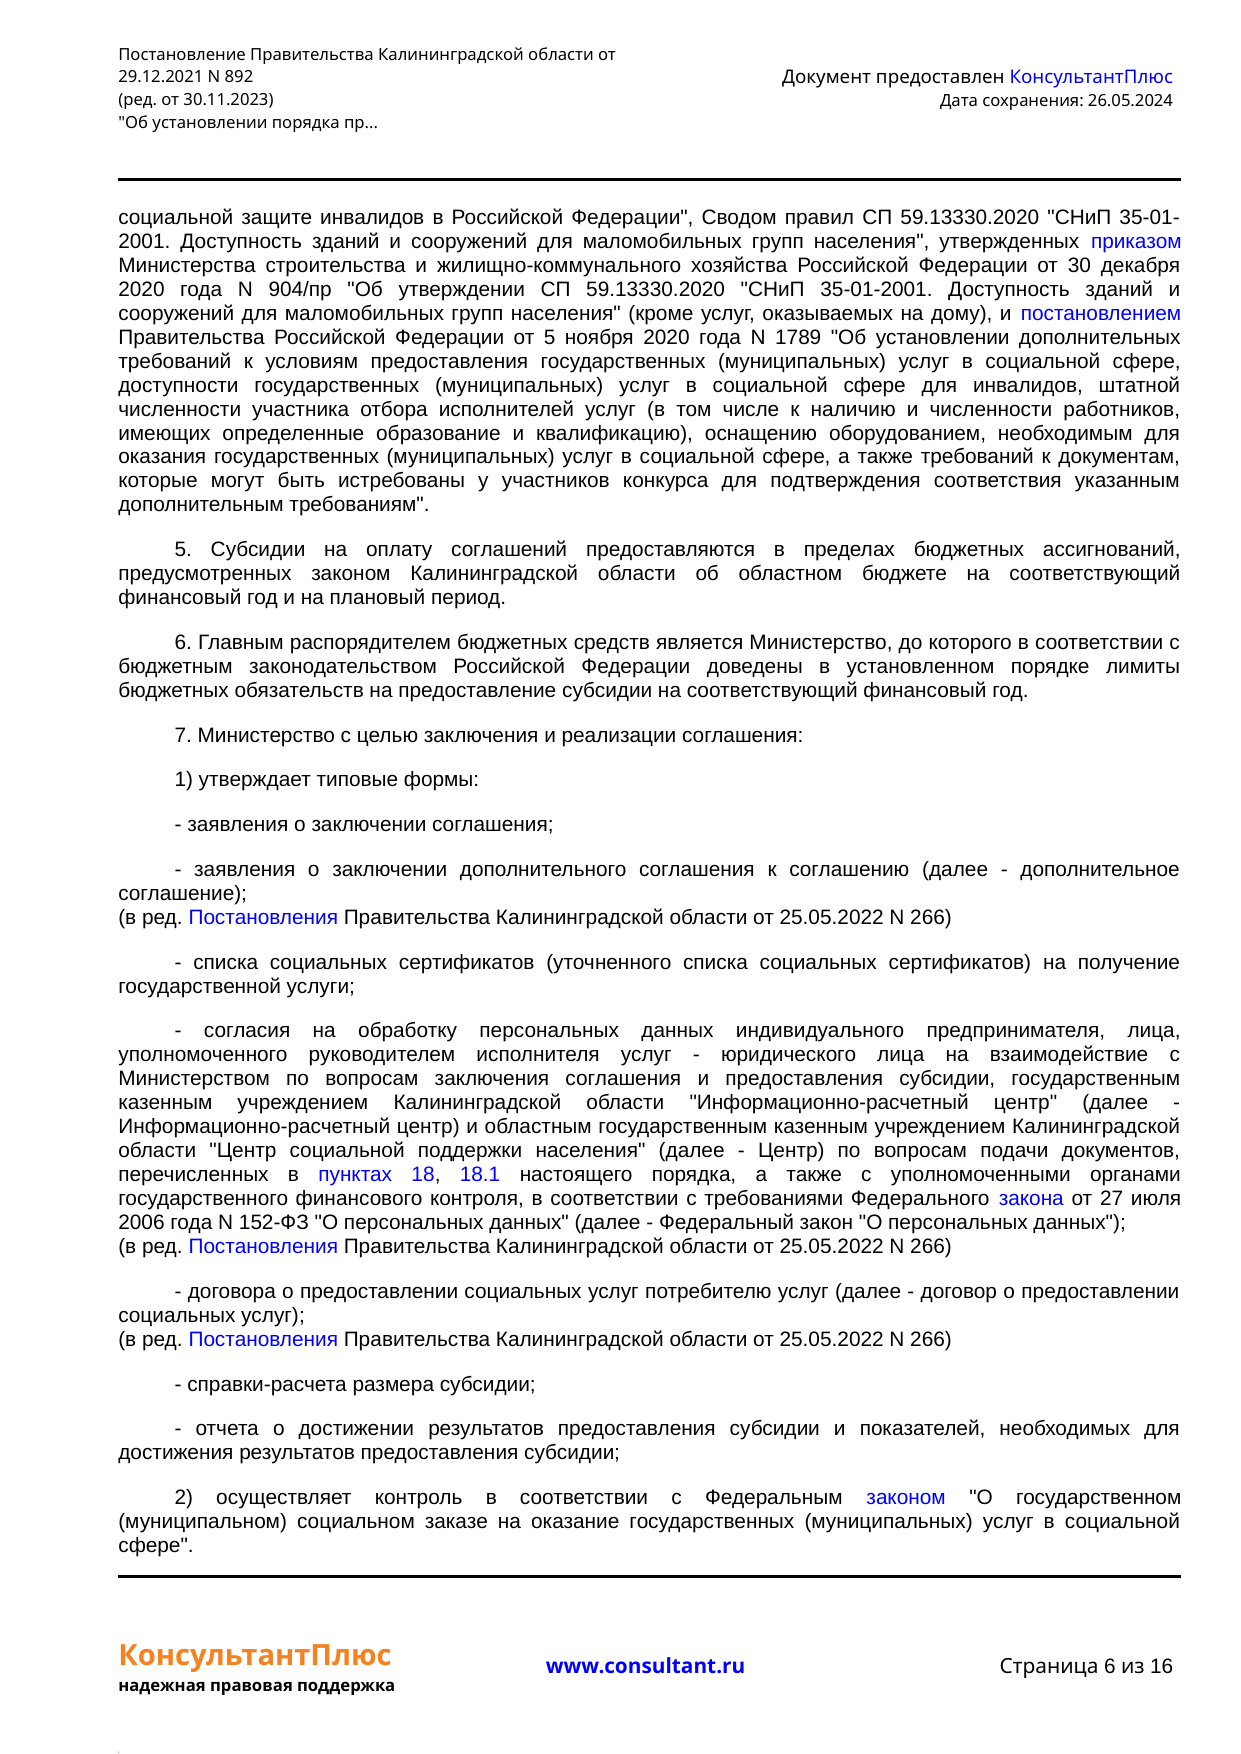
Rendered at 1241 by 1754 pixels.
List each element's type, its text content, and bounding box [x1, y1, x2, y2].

text (в ред. Постановления Правительства Калининградской области от 25.05.2022 N 266) [118, 1234, 1181, 1258]
text 1) утверждает типовые формы: [118, 767, 1181, 791]
text - договора о предоставлении социальных услуг потребителю услуг (далее - договор о предоставлении социальных услуг); [118, 1279, 1181, 1327]
text 5. Субсидии на оплату соглашений предоставляются в пределах бюджетных ассигнований, предусмотренных законом Калининградской области об областном бюджете на соответствующий финансовый год и на плановый период. [118, 537, 1181, 609]
text 7. Министерство с целью заключения и реализации соглашения: [118, 722, 1181, 746]
text - заявления о заключении соглашения; [118, 812, 1181, 836]
text - списка социальных сертификатов (уточненного списка социальных сертификатов) на получение государственной услуги; [118, 949, 1181, 997]
text 6. Главным распорядителем бюджетных средств является Министерство, до которого в соответствии с бюджетным законодательством Российской Федерации доведены в установленном порядке лимиты бюджетных обязательств на предоставление субсидии на соответствующий финансовый год. [118, 630, 1181, 702]
text 2) осуществляет контроль в соответствии с Федеральным законом "О государственном (муниципальном) социальном заказе на оказание государственных (муниципальных) услуг в социальной сфере". [118, 1485, 1181, 1557]
text - заявления о заключении дополнительного соглашения к соглашению (далее - дополнительное соглашение); [118, 857, 1181, 905]
text (в ред. Постановления Правительства Калининградской области от 25.05.2022 N 266) [118, 1327, 1181, 1351]
text - справки-расчета размера субсидии; [118, 1371, 1181, 1395]
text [118, 205, 1181, 516]
text - согласия на обработку персональных данных индивидуального предпринимателя, лица, уполномоченного руководителем исполнителя услуг - юридического лица на взаимодействие с Министерством по вопросам заключения соглашения и предоставления субсидии, государственным казенным учреждением Калининградской области "Информационно-расчетный центр" (далее - Информационно-расчетный центр) и областным государственным казенным учреждением Калининградской области "Центр социальной поддержки населения" (далее - Центр) по вопросам подачи документов, перечисленных в пунктах 18, 18.1 настоящего порядка, а также с уполномоченными органами государственного финансового контроля, в соответствии с требованиями Федерального закона от 27 июля 2006 года N 152-ФЗ "О персональных данных" (далее - Федеральный закон "О персональных данных"); [118, 1018, 1181, 1234]
text (в ред. Постановления Правительства Калининградской области от 25.05.2022 N 266) [118, 905, 1181, 929]
text - отчета о достижении результатов предоставления субсидии и показателей, необходимых для достижения результатов предоставления субсидии; [118, 1416, 1181, 1464]
